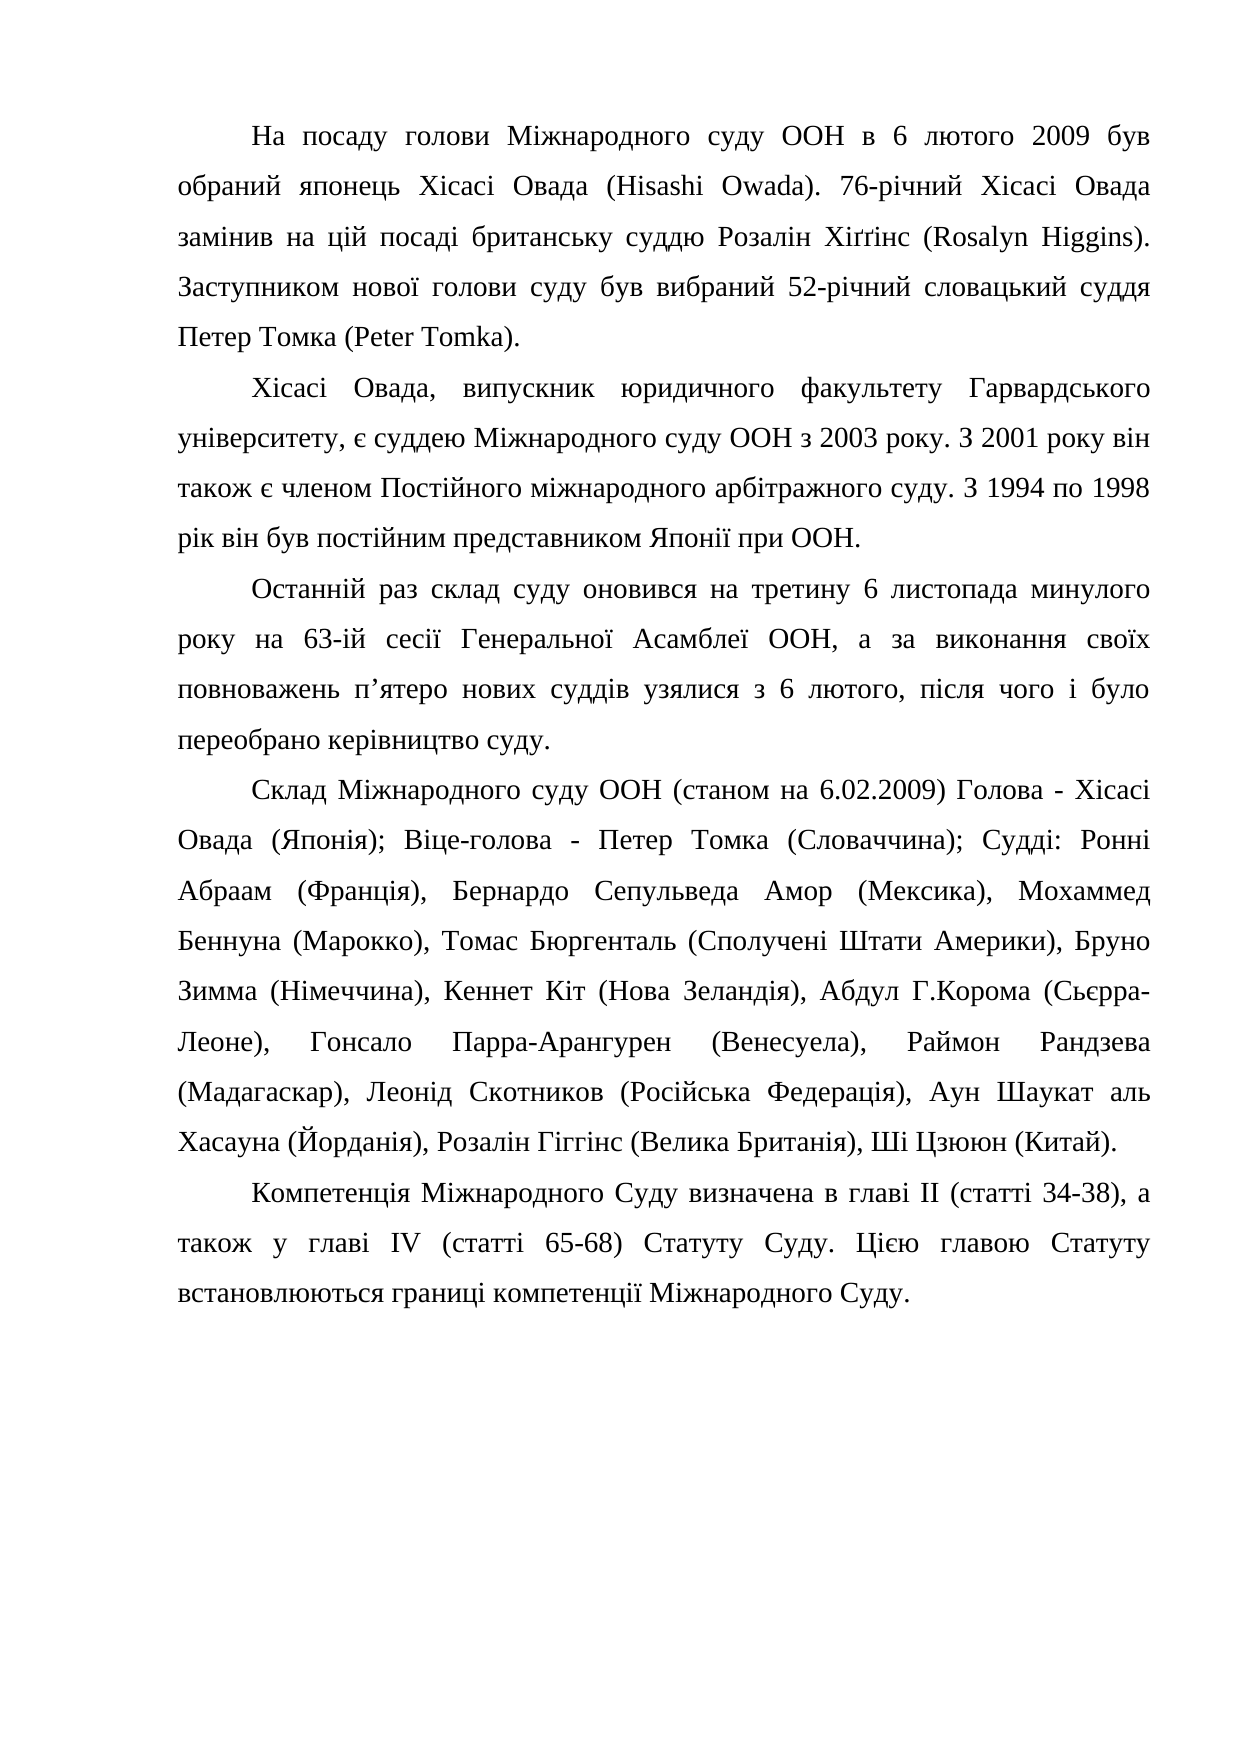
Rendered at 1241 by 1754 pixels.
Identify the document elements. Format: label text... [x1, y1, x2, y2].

text Хісасі Овада, випускник юридичного факультету Гарвардського університету, є суддею Міжнародного суду ООН з 2003 року. З 2001 року він також є членом Постійного міжнародного арбітражного суду. З 1994 по 1998 рік він був постійним представником Японії при ООН. [177, 370, 1152, 554]
text Компетенція Міжнародного Суду визначена в главі II (статті 34-38), а також у главі IV (статті 65-68) Статуту Суду. Цією главою Статуту встановлюються границі компетенції Міжнародного Суду. [177, 1175, 1152, 1309]
text Останній раз склад суду оновився на третину 6 листопада минулого року на 63-ій сесії Генеральної Асамблеї ООН, а за виконання своїх повноважень п’ятеро нових суддів узялися з 6 лютого, після чого і було переобрано керівництво суду. [177, 571, 1152, 755]
text Склад Міжнародного суду ООН (станом на 6.02.2009) Голова - Хісасі Овада (Японія); Віце-голова - Петер Томка (Словаччина); Судді: Ронні Абраам (Франція), Бернардо Сепульведа Амор (Мексика), Мохаммед Беннуна (Марокко), Томас Бюргенталь (Сполучені Штати Америки), Бруно Зимма (Німеччина), Кеннет Кіт (Нова Зеландія), Абдул Г.Корома (Сьєрра-Леоне), Гонсало Парра-Арангурен (Венесуела), Раймон Рандзева (Мадагаскар), Леонід Скотников (Російська Федерація), Аун Шаукат аль Хасауна (Йорданія), Розалін Гіггінс (Велика Британія), Ші Цзююн (Китай). [177, 772, 1152, 1158]
text На посаду голови Міжнародного суду ООН в 6 лютого 2009 був обраний японець Хісасі Овада (Hisashi Owada). 76-річний Хісасі Овада замінив на цій посаді британську суддю Розалін Хіґґінc (Rosalyn Higgins). Заступником нової голови суду був вибраний 52-річний словацький суддя Петер Томка (Peter Tomka). [177, 118, 1152, 353]
